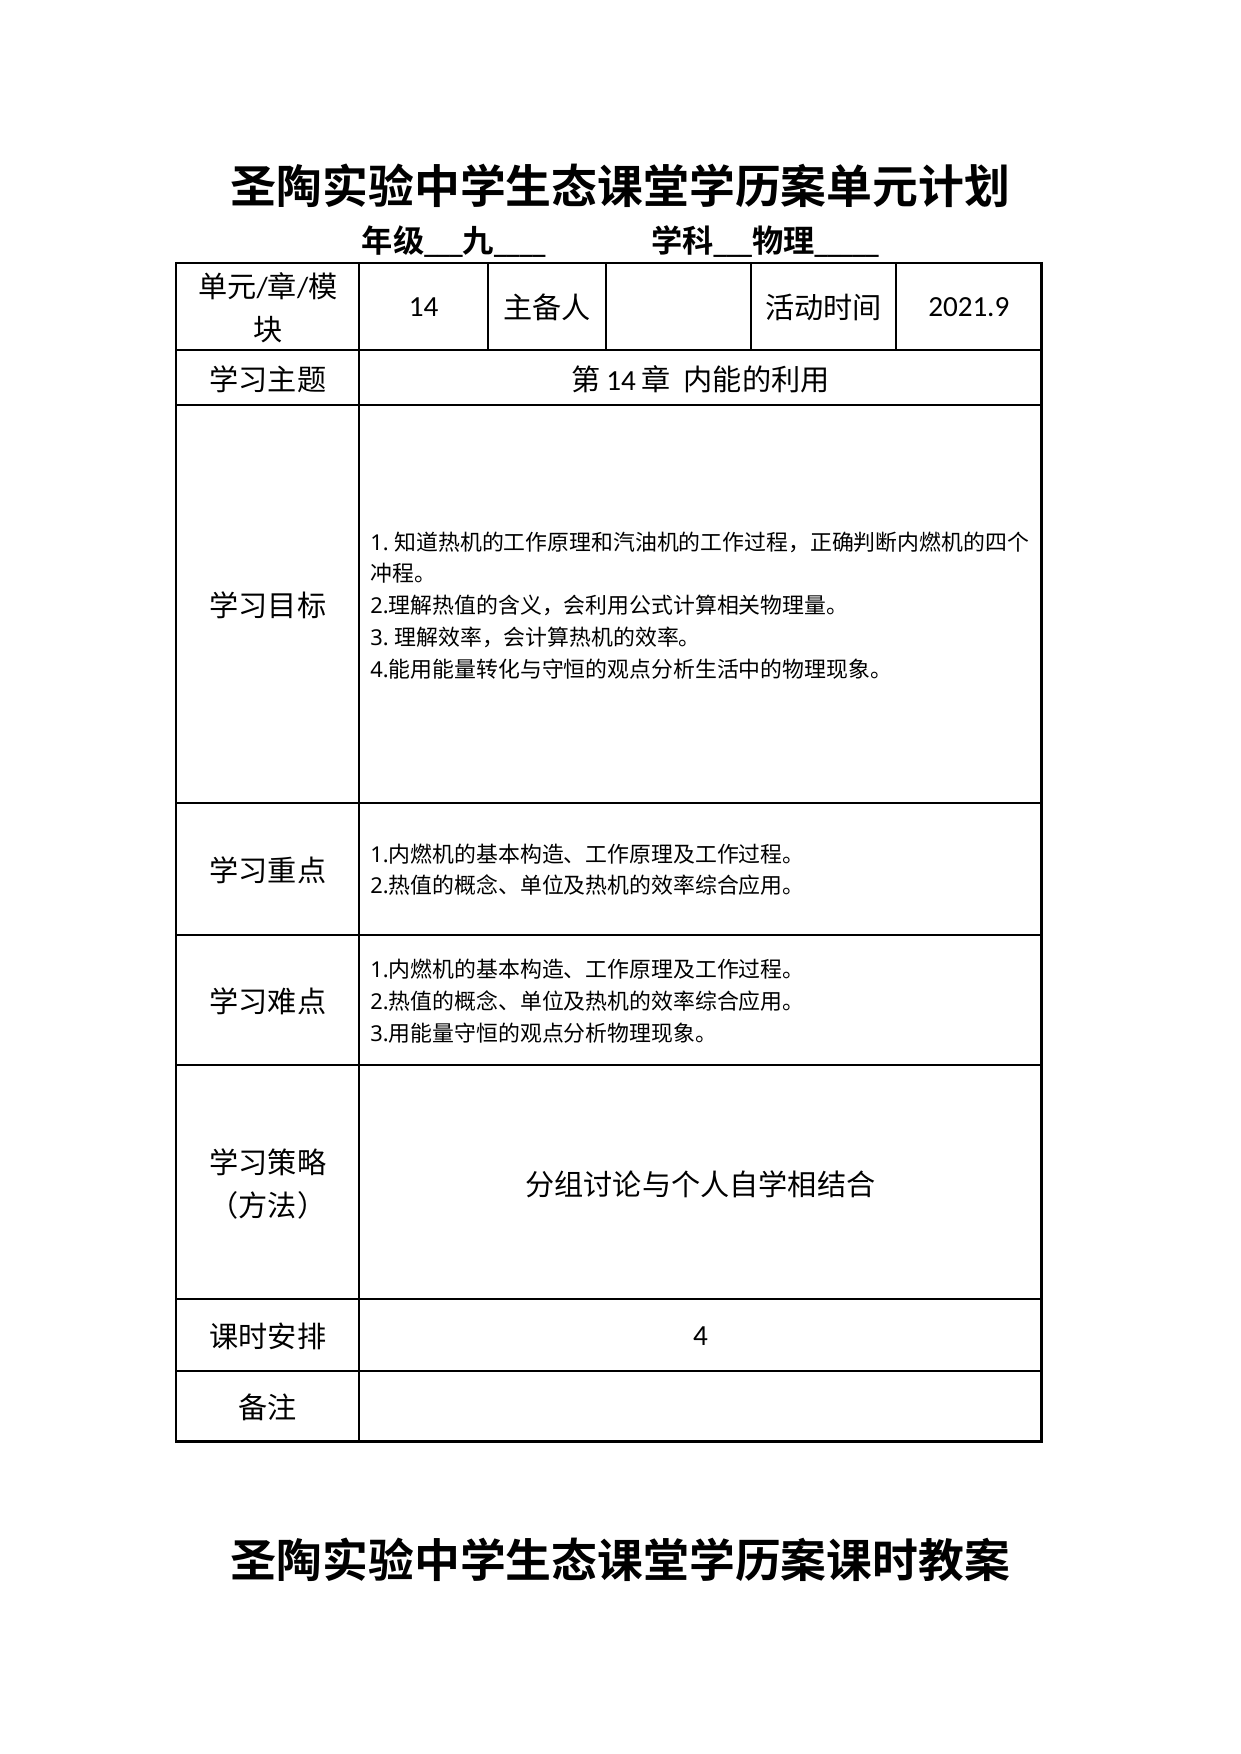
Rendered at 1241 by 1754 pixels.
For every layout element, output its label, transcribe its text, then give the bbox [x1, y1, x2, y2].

table_cell 学习策略 （方法） [177, 1066, 358, 1298]
text 圣陶实验中学生态课堂学历案单元计划 [187, 150, 1053, 216]
table_cell 学习重点 [177, 804, 358, 933]
table_header 主备人 [489, 264, 605, 348]
table_cell 1.内燃机的基本构造、工作原理及工作过程。 2.热值的概念、单位及热机的效率综合应用。 3.用能量守恒的观点分析物理现象。 [360, 936, 1040, 1064]
table_cell 备注 [177, 1372, 358, 1440]
table_cell 1.内燃机的基本构造、工作原理及工作过程。 2.热值的概念、单位及热机的效率综合应用。 [360, 804, 1040, 933]
table_cell 分组讨论与个人自学相结合 [360, 1066, 1040, 1298]
table_cell 学习主题 [177, 351, 358, 404]
table_cell 课时安排 [177, 1300, 358, 1370]
table_cell 学习难点 [177, 936, 358, 1064]
table_cell 学习目标 [177, 406, 358, 802]
table_header [607, 264, 750, 348]
table_header 单元/章/模块 [177, 264, 358, 348]
text 年级___九____ 学科___物理_____ [187, 216, 1053, 262]
table_cell 4 [360, 1300, 1040, 1370]
table_cell [360, 1372, 1040, 1440]
table_header 14 [360, 264, 487, 348]
text 圣陶实验中学生态课堂学历案课时教案 [187, 1524, 1053, 1591]
table_header 活动时间 [752, 264, 895, 348]
table_cell 1. 知道热机的工作原理和汽油机的工作过程，正确判断内燃机的四个冲程。 2.理解热值的含义，会利用公式计算相关物理量。 3. 理解效率，会计算热机的效率。 4.能用能量转化与守恒的观点分析生活中的物理现象。 [360, 406, 1040, 802]
table_header 2021.9 [897, 264, 1040, 348]
table_cell 第14章 内能的利用 [360, 351, 1040, 404]
